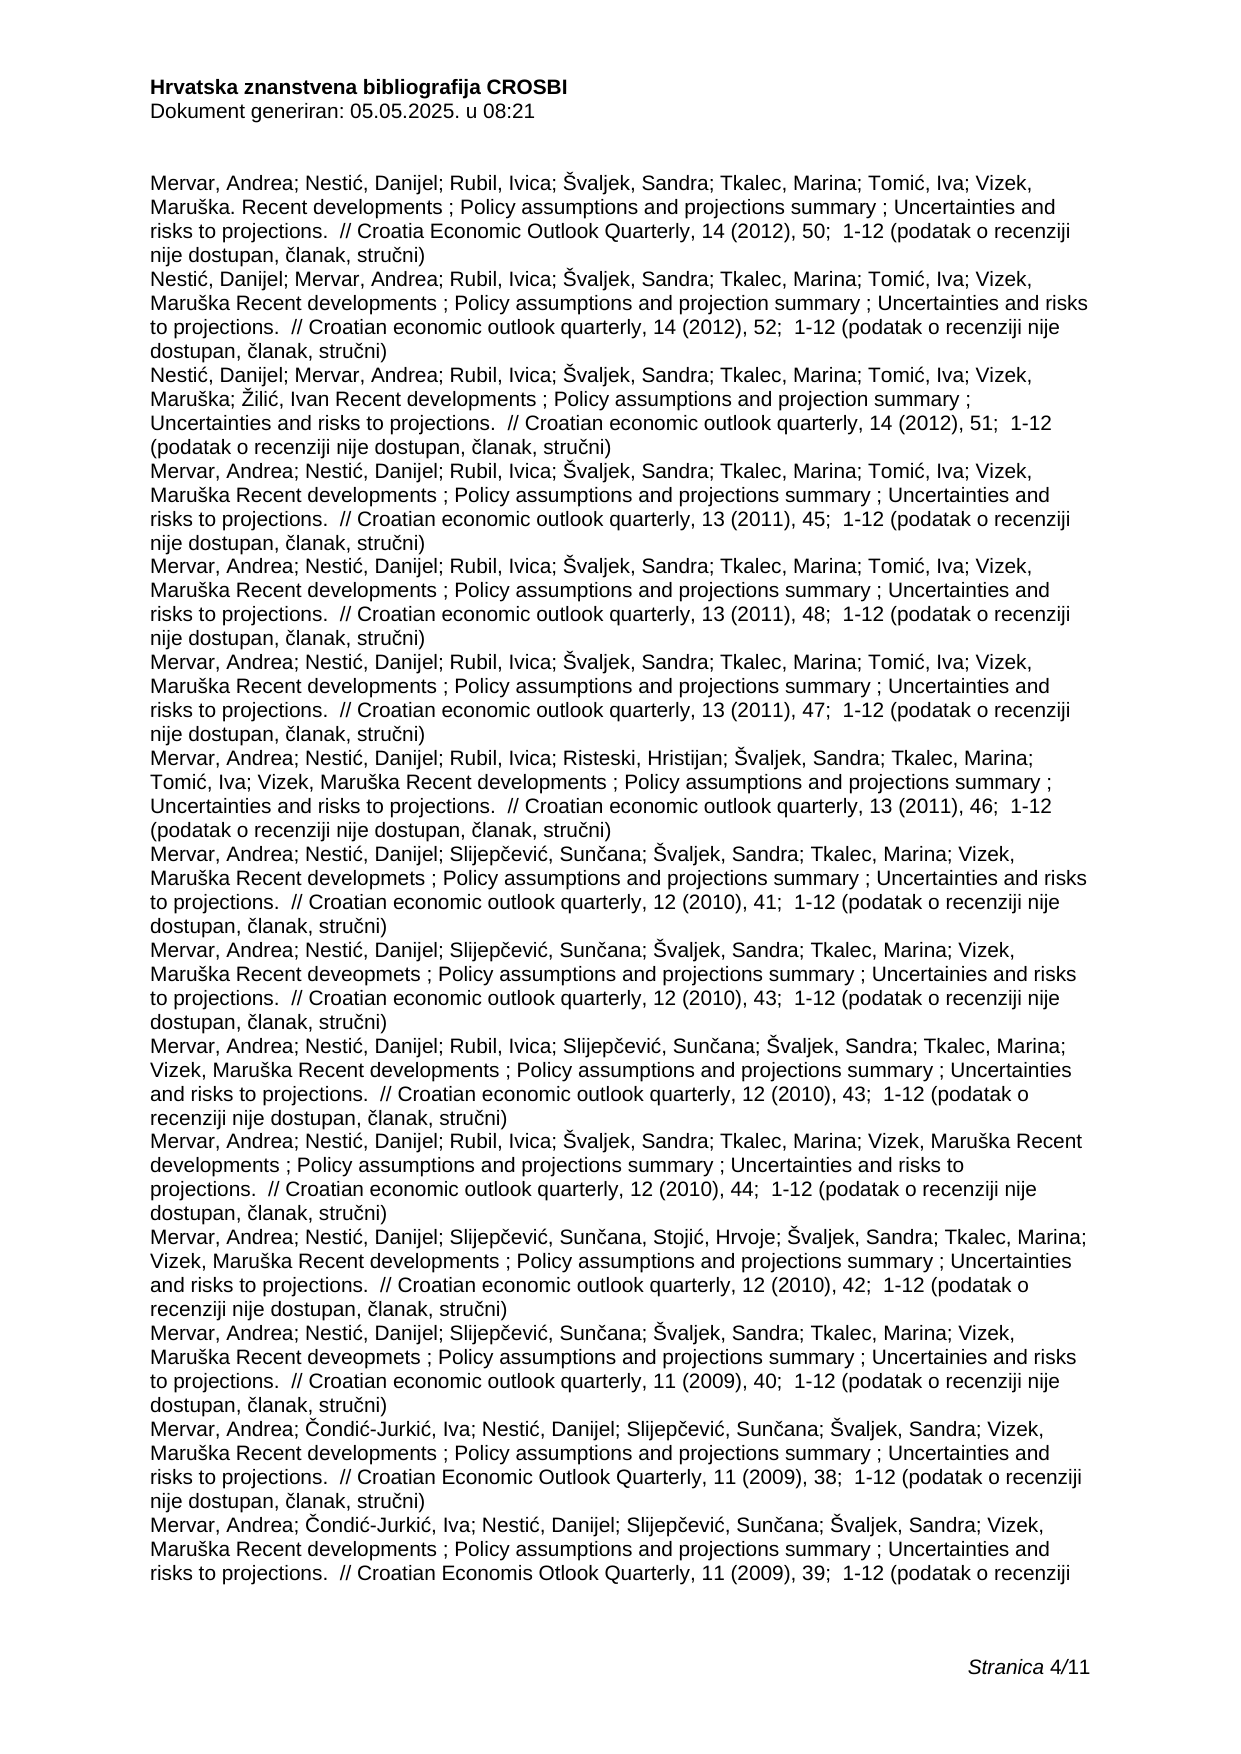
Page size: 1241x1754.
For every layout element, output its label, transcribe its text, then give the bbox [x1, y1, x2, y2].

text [150, 1417, 1090, 1513]
text Mervar, Andrea; Nestić, Danijel; Rubil, Ivica; Švaljek, Sandra; Tkalec, Marina; Tomić, Iva; Vizek, Maruška. [150, 171, 1090, 267]
text Nestić, Danijel; Mervar, Andrea; Rubil, Ivica; Švaljek, Sandra; Tkalec, Marina; Tomić, Iva; Vizek, Maruška; Žilić, Ivan [150, 363, 1090, 458]
text Mervar, Andrea; Nestić, Danijel; Rubil, Ivica; Slijepčević, Sunčana; Švaljek, Sandra; Tkalec, Marina; Vizek, Maruška [150, 1033, 1090, 1129]
text Mervar, Andrea; Nestić, Danijel; Rubil, Ivica; Risteski, Hristijan; Švaljek, Sandra; Tkalec, Marina; Tomić, Iva; Vizek, Maruška [150, 746, 1090, 842]
text Mervar, Andrea; Nestić, Danijel; Slijepčević, Sunčana; Švaljek, Sandra; Tkalec, Marina; Vizek, Maruška [150, 938, 1090, 1033]
text Mervar, Andrea; Nestić, Danijel; Rubil, Ivica; Švaljek, Sandra; Tkalec, Marina; Tomić, Iva; Vizek, Maruška [150, 458, 1090, 554]
text Mervar, Andrea; Nestić, Danijel; Rubil, Ivica; Švaljek, Sandra; Tkalec, Marina; Tomić, Iva; Vizek, Maruška [150, 650, 1090, 746]
text Mervar, Andrea; Nestić, Danijel; Slijepčević, Sunčana; Švaljek, Sandra; Tkalec, Marina; Vizek, Maruška [150, 842, 1090, 938]
text Nestić, Danijel; Mervar, Andrea; Rubil, Ivica; Švaljek, Sandra; Tkalec, Marina; Tomić, Iva; Vizek, Maruška [150, 267, 1090, 363]
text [150, 1513, 1090, 1584]
text Mervar, Andrea; Nestić, Danijel; Rubil, Ivica; Švaljek, Sandra; Tkalec, Marina; Tomić, Iva; Vizek, Maruška [150, 554, 1090, 650]
text Mervar, Andrea; Nestić, Danijel; Slijepčević, Sunčana, Stojić, Hrvoje; Švaljek, Sandra; Tkalec, Marina; Vizek, Maruška [150, 1225, 1090, 1321]
text Mervar, Andrea; Nestić, Danijel; Slijepčević, Sunčana; Švaljek, Sandra; Tkalec, Marina; Vizek, Maruška [150, 1321, 1090, 1417]
text Mervar, Andrea; Nestić, Danijel; Rubil, Ivica; Švaljek, Sandra; Tkalec, Marina; Vizek, Maruška [150, 1129, 1090, 1225]
